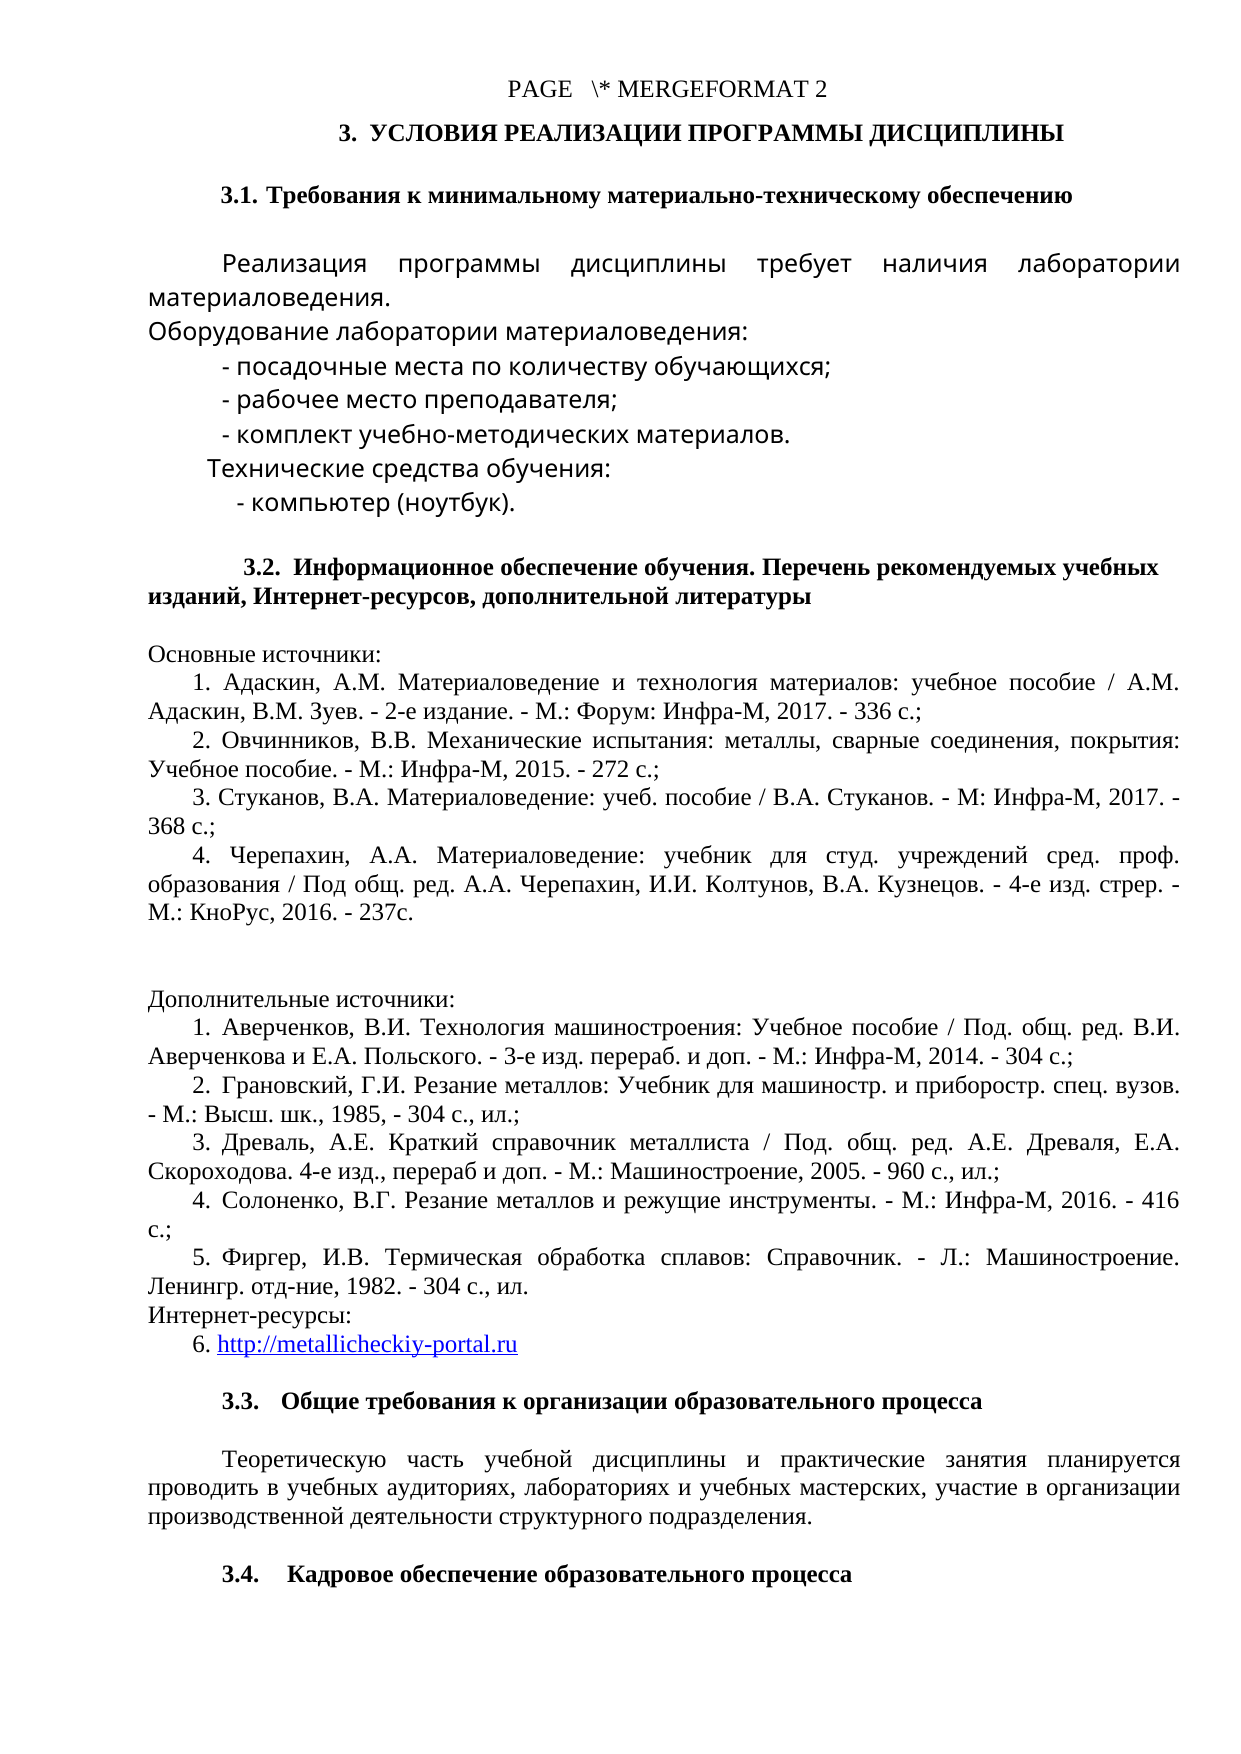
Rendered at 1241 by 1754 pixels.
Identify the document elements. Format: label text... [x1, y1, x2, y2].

list Грановский, Г.И. Резание металлов: Учебник для машиностр. и приборостр. спец. вузов. - М.: Высш. шк., 1985, - 304 с., ил.; [148, 1070, 1181, 1127]
list Общие требования к организации образовательного процесса [222, 1386, 1181, 1415]
text - комплект учебно-методических материалов. [148, 416, 1181, 450]
list Древаль, А.Е. Краткий справочник металлиста / Под. общ. ред. А.Е. Древаля, Е.А. Скороходова. 4-е изд., перераб и доп. - М.: Машиностроение, 2005. - 960 с., ил.; [148, 1127, 1181, 1185]
subtitle 3.2. Информационное обеспечение обучения. Перечень рекомендуемых учебных изданий, Интернет-ресурсов, дополнительной литературы [148, 552, 1181, 610]
text Оборудование лаборатории материаловедения: [148, 314, 1181, 348]
text Интернет-ресурсы: [148, 1300, 1181, 1329]
list Фиргер, И.В. Термическая обработка сплавов: Справочник. - Л.: Машиностроение. Ленингр. отд-ние, 1982. - 304 с., ил. [148, 1242, 1181, 1300]
text 3. Стуканов, В.А. Материаловедение: учеб. пособие / В.А. Стуканов. - М: Инфра-М, 2017. - 368 с.; [148, 782, 1181, 840]
text - посадочные места по количеству обучающихся; [148, 348, 1181, 382]
subtitle условия реализации программы дисциплины [222, 118, 1181, 147]
list Кадровое обеспечение образовательного процесса [222, 1559, 1181, 1587]
text 6. http://metallicheckiy-portal.ru [148, 1329, 1181, 1357]
list Дополнительные источники: [148, 984, 1181, 1012]
list Требования к минимальному материально-техническому обеспечению [220, 180, 1181, 209]
text - рабочее место преподавателя; [148, 382, 1181, 416]
list Аверченков, В.И. Технология машиностроения: Учебное пособие / Под. общ. ред. В.И. Аверченкова и Е.А. Польского. - 3-е изд. перераб. и доп. - М.: Инфра-М, 2014. - 304 с.; [148, 1012, 1181, 1070]
text 4. Черепахин, А.А. Материаловедение: учебник для студ. учреждений сред. проф. образования / Под общ. ред. А.А. Черепахин, И.И. Колтунов, В.А. Кузнецов. - 4-е изд. стрер. - М.: КноРус, 2016. - 237с. [148, 840, 1181, 926]
text Технические средства обучения: [148, 450, 1181, 484]
text Основные источники: [148, 639, 1181, 667]
text - компьютер (ноутбук). [148, 484, 1181, 518]
text 1. Адаскин, А.М. Материаловедение и технология материалов: учебное пособие / А.М. Адаскин, В.М. Зуев. - 2-е издание. - М.: Форум: Инфра-М, 2017. - 336 с.; [148, 667, 1181, 725]
text Теоретическую часть учебной дисциплины и практические занятия планируется проводить в учебных аудиториях, лабораториях и учебных мастерских, участие в организации производственной деятельности структурного подразделения. [148, 1444, 1181, 1530]
text 2. Овчинников, В.В. Механические испытания: металлы, сварные соединения, покрытия: Учебное пособие. - М.: Инфра-М, 2015. - 272 с.; [148, 725, 1181, 782]
text Реализация программы дисциплины требует наличия лаборатории материаловедения. [148, 246, 1181, 314]
list Солоненко, В.Г. Резание металлов и режущие инструменты. - М.: Инфра-М, 2016. - 416 с.; [148, 1185, 1181, 1242]
